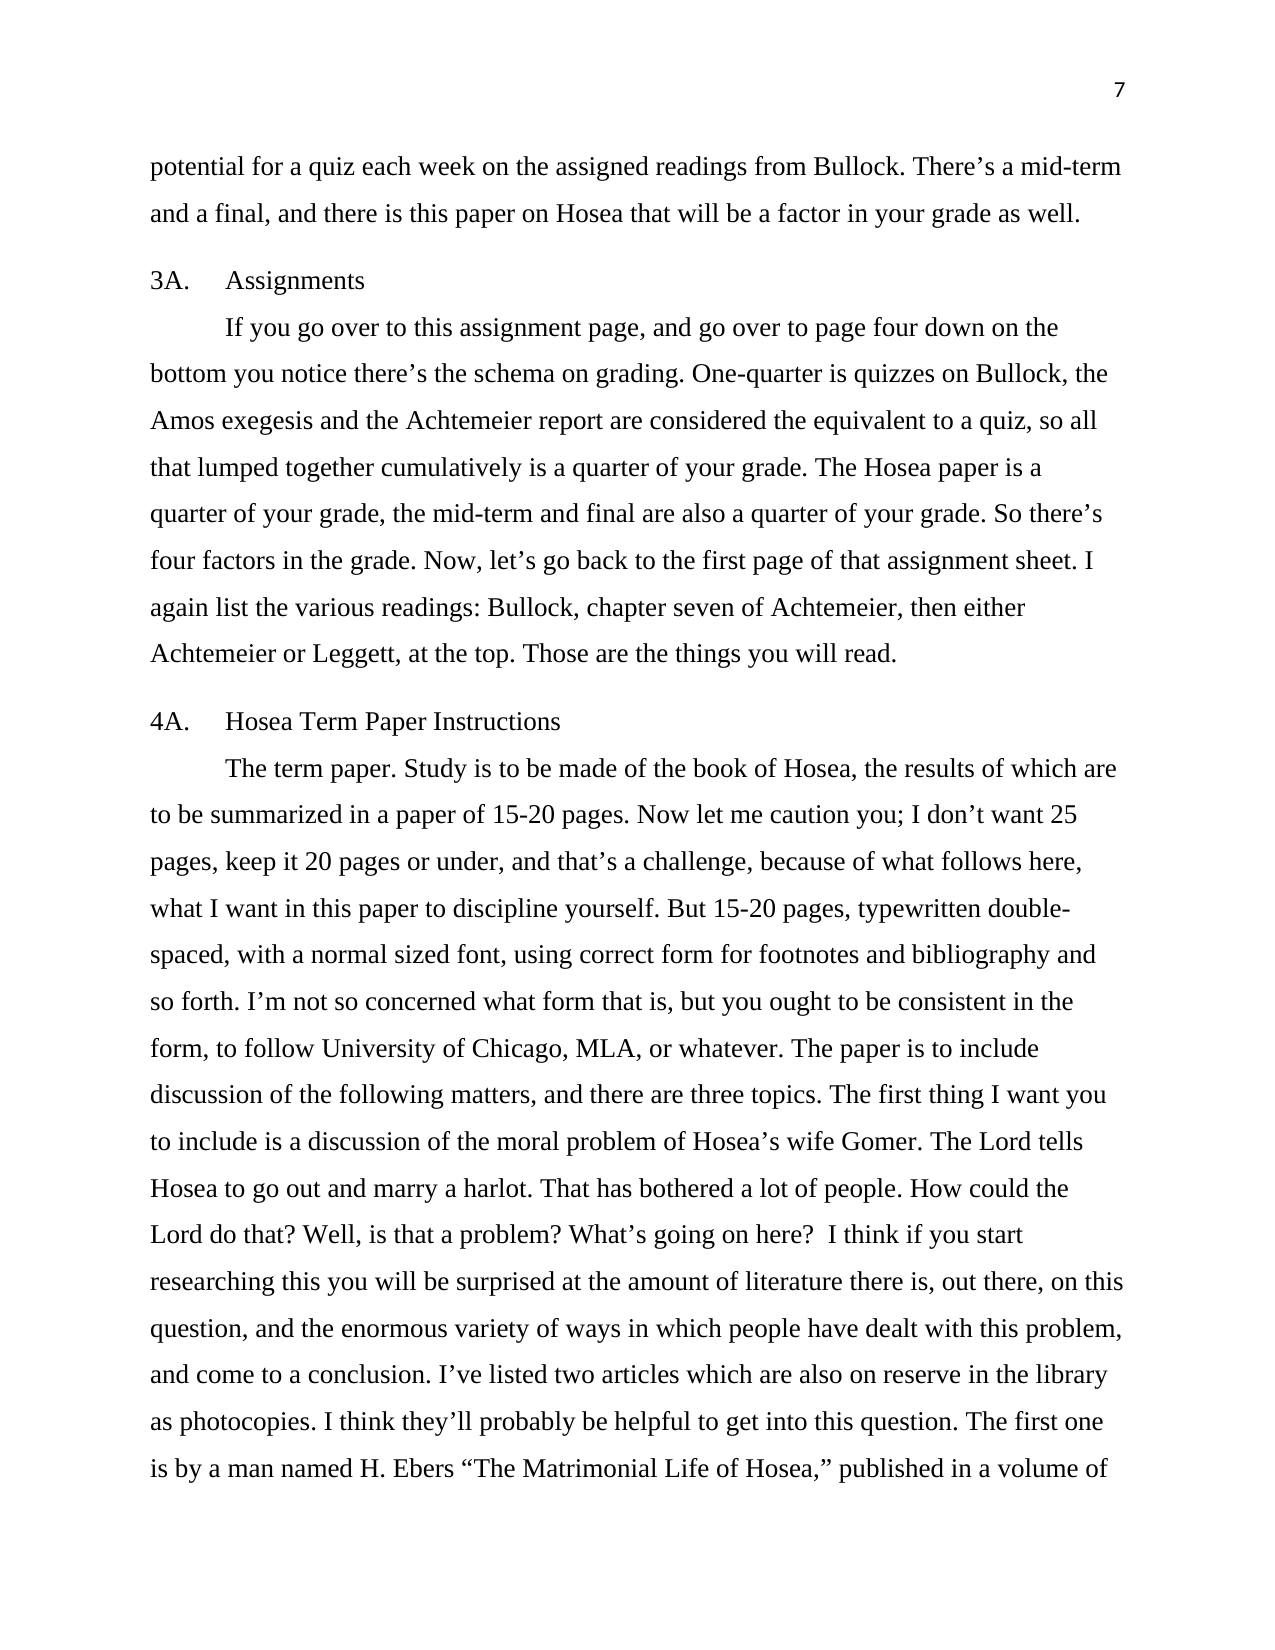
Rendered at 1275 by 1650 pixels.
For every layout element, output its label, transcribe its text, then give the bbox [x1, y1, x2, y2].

text 3A. Assignments If you go over to this assignment page, and go over to page four down on the bottom you notice there’s the schema on grading. One-quarter is quizzes on Bullock, the Amos exegesis and the Achtemeier report are considered the equivalent to a quiz, so all that lumped together cumulatively is a quarter of your grade. The Hosea paper is a quarter of your grade, the mid-term and final are also a quarter of your grade. So there’s four factors in the grade. Now, let’s go back to the first page of that assignment sheet. I again list the various readings: Bullock, chapter seven of Achtemeier, then either Achtemeier or Leggett, at the top. Those are the things you will read. [150, 264, 1125, 669]
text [150, 705, 1125, 1483]
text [150, 150, 1125, 228]
